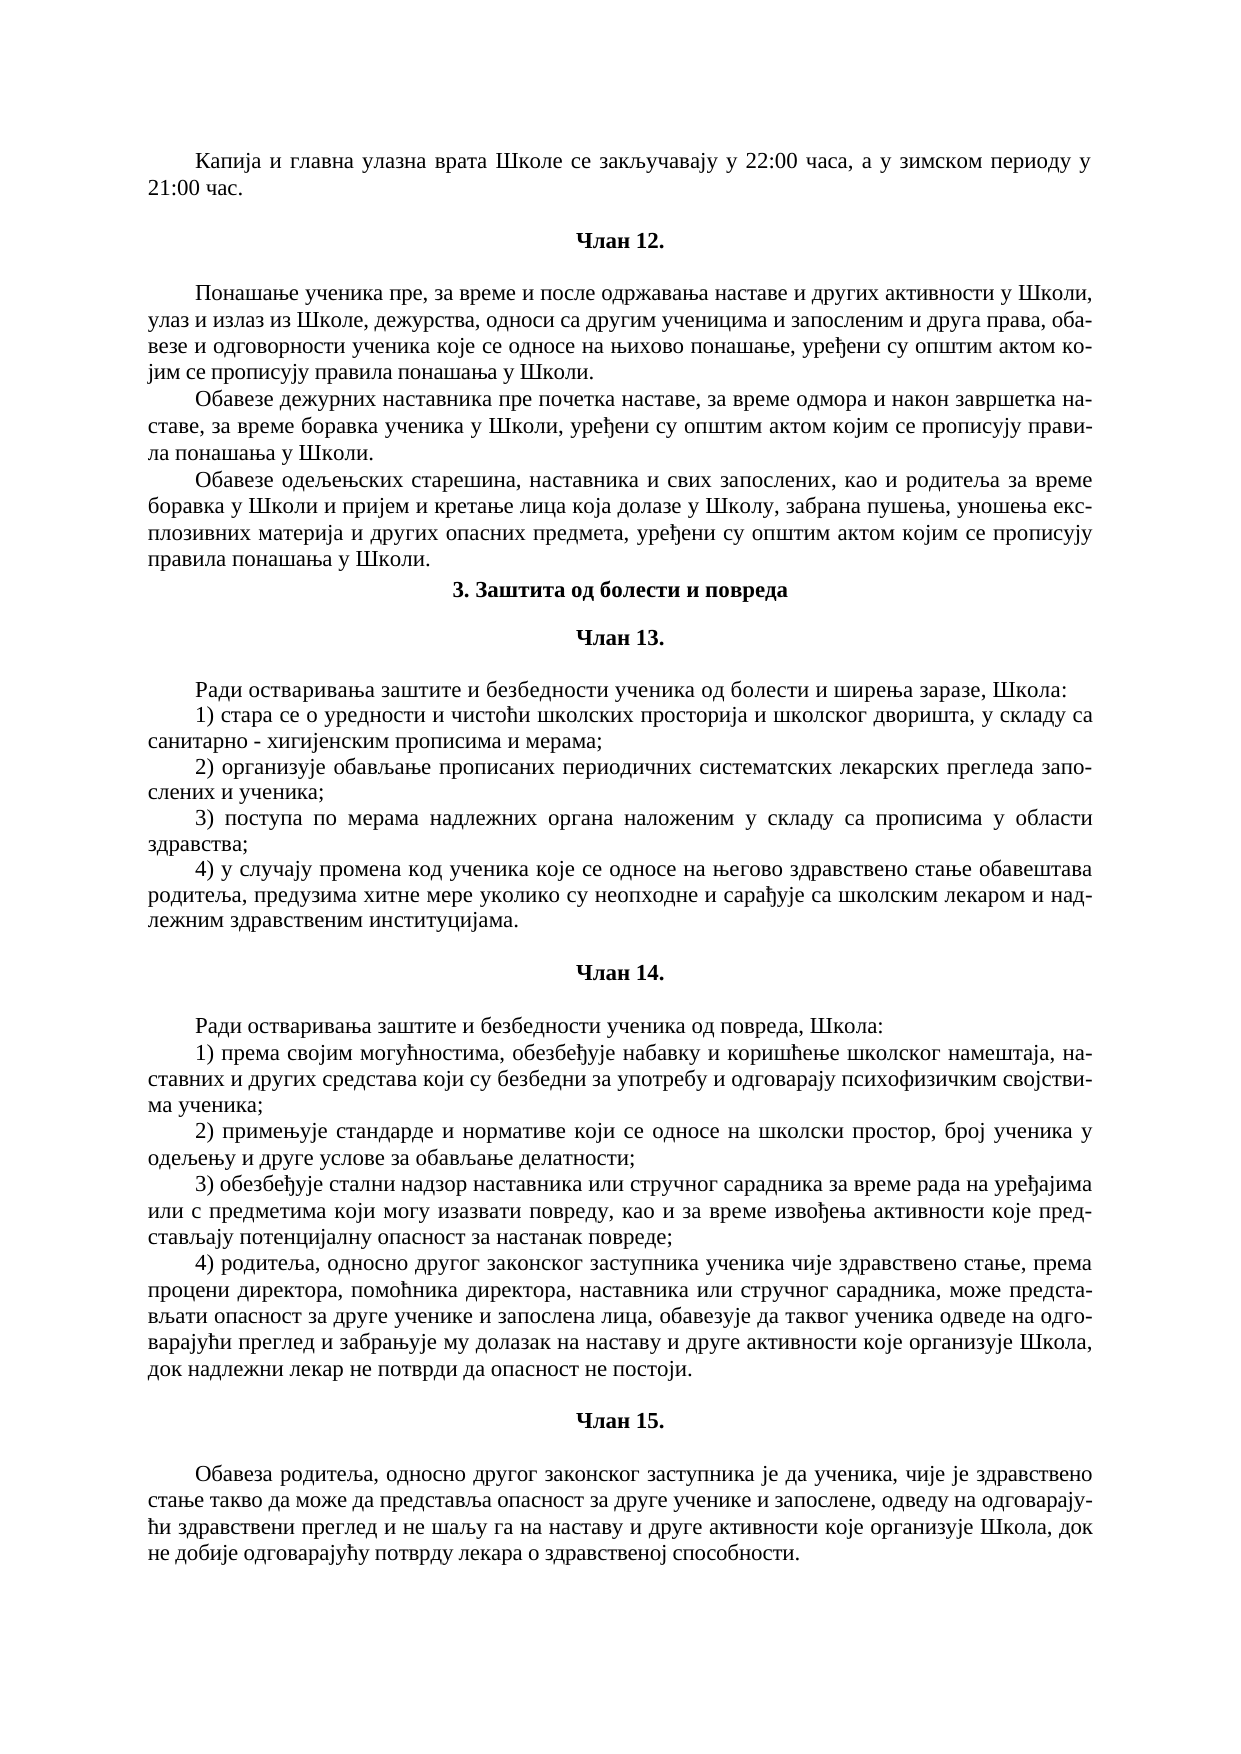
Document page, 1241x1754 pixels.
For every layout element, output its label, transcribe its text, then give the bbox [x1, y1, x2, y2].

text Обавеза родитеља, односно другог законског заступника је да ученика, чије је здравствено стање такво да може да представља опасност за друге ученике и запослене, одведу на одговарајући здравствени преглед и не шаљу га на наставу и друге активности које организује Школа, док не добије одговарајућу потврду лекара о здравственој способности. [148, 1460, 1093, 1566]
text Члан 15. [148, 1407, 1093, 1434]
text 2) примењује стандарде и нормативе који се односе на школски простор, број ученика у одељењу и друге услове за обављање делатности; [148, 1118, 1093, 1170]
text Ради остваривања заштите и безбедности ученика од повреда, Школа: [148, 1012, 1093, 1038]
text 4) у случају промена код ученика које се односе на његово здравствено стање обавештава родитеља, предузима хитне мере уколико су неопходне и сарађује са школским лекаром и надлежним здравственим институцијама. [148, 856, 1093, 933]
text Члан 13. [148, 624, 1093, 651]
text 3) поступа по мерама надлежних органа наложеним у складу са прописима у области здравства; [148, 805, 1093, 856]
text Обавезе дежурних наставника пре почетка наставе, за време одмора и након завршетка наставе, за време боравка ученика у Школи, уређени су општим актом којим се прописују правила понашања у Школи. [148, 385, 1093, 466]
text Члан 12. [148, 227, 1093, 253]
text 3) обезбеђује стални надзор наставника или стручног сарадника за време рада на уређајима или с предметима који могу изазвати повреду, као и за време извођења активности које представљају потенцијалну опасност за настанак повреде; [148, 1170, 1093, 1249]
text 4) родитеља, односно другог законског заступника ученика чије здравствено стање, према процени директора, помоћника директора, наставника или стручног сарадника, може представљати опасност за друге ученике и запослена лица, обавезује да таквог ученика одведе на одговарајући преглед и забрањује му долазак на наставу и друге активности које организује Школа, док надлежни лекар не потврди да опасност не постоји. [148, 1249, 1093, 1381]
text Обавезе одељењских старешина, наставника и свих запослених, као и родитеља за време боравка у Школи и пријем и кретање лица која долазе у Школу, забрана пушења, уношења експлозивних материја и других опасних предмета, уређени су општим актом којим се прописују правила понашања у Школи. [148, 466, 1093, 571]
text Члан 14. [148, 959, 1093, 986]
text Ради остваривања заштите и безбедности ученика од болести и ширења заразе, Школа: [148, 677, 1093, 702]
text 1) стара се о уредности и чистоћи школских просторија и школског дворишта, у складу са санитарно - хигијенским прописима и мерама; [148, 702, 1093, 754]
text 1) према својим могућностима, обезбеђује набавку и коришћење школског намештаја, наставних и других средстава који су безбедни за употребу и одговарају психофизичким својствима ученика; [148, 1038, 1093, 1118]
text Понашање ученика пре, за време и после одржавања наставе и других активности у Школи, улаз и излаз из Школе, дежурства, односи са другим ученицима и запосленим и друга права, обавезе и одговорности ученика које се односе на њихово понашање, уређени су општим актом којим се прописују правила понашања у Школи. [148, 279, 1093, 385]
text 3. Заштита од болести и повреда [148, 576, 1093, 603]
text Капија и главна улазна врата Школе се закључавају у 22:00 часа, а у зимском периоду у 21:00 час. [148, 148, 1093, 200]
text 2) организује обављање прописаних периодичних систематских лекарских прегледа запослених и ученика; [148, 754, 1093, 805]
